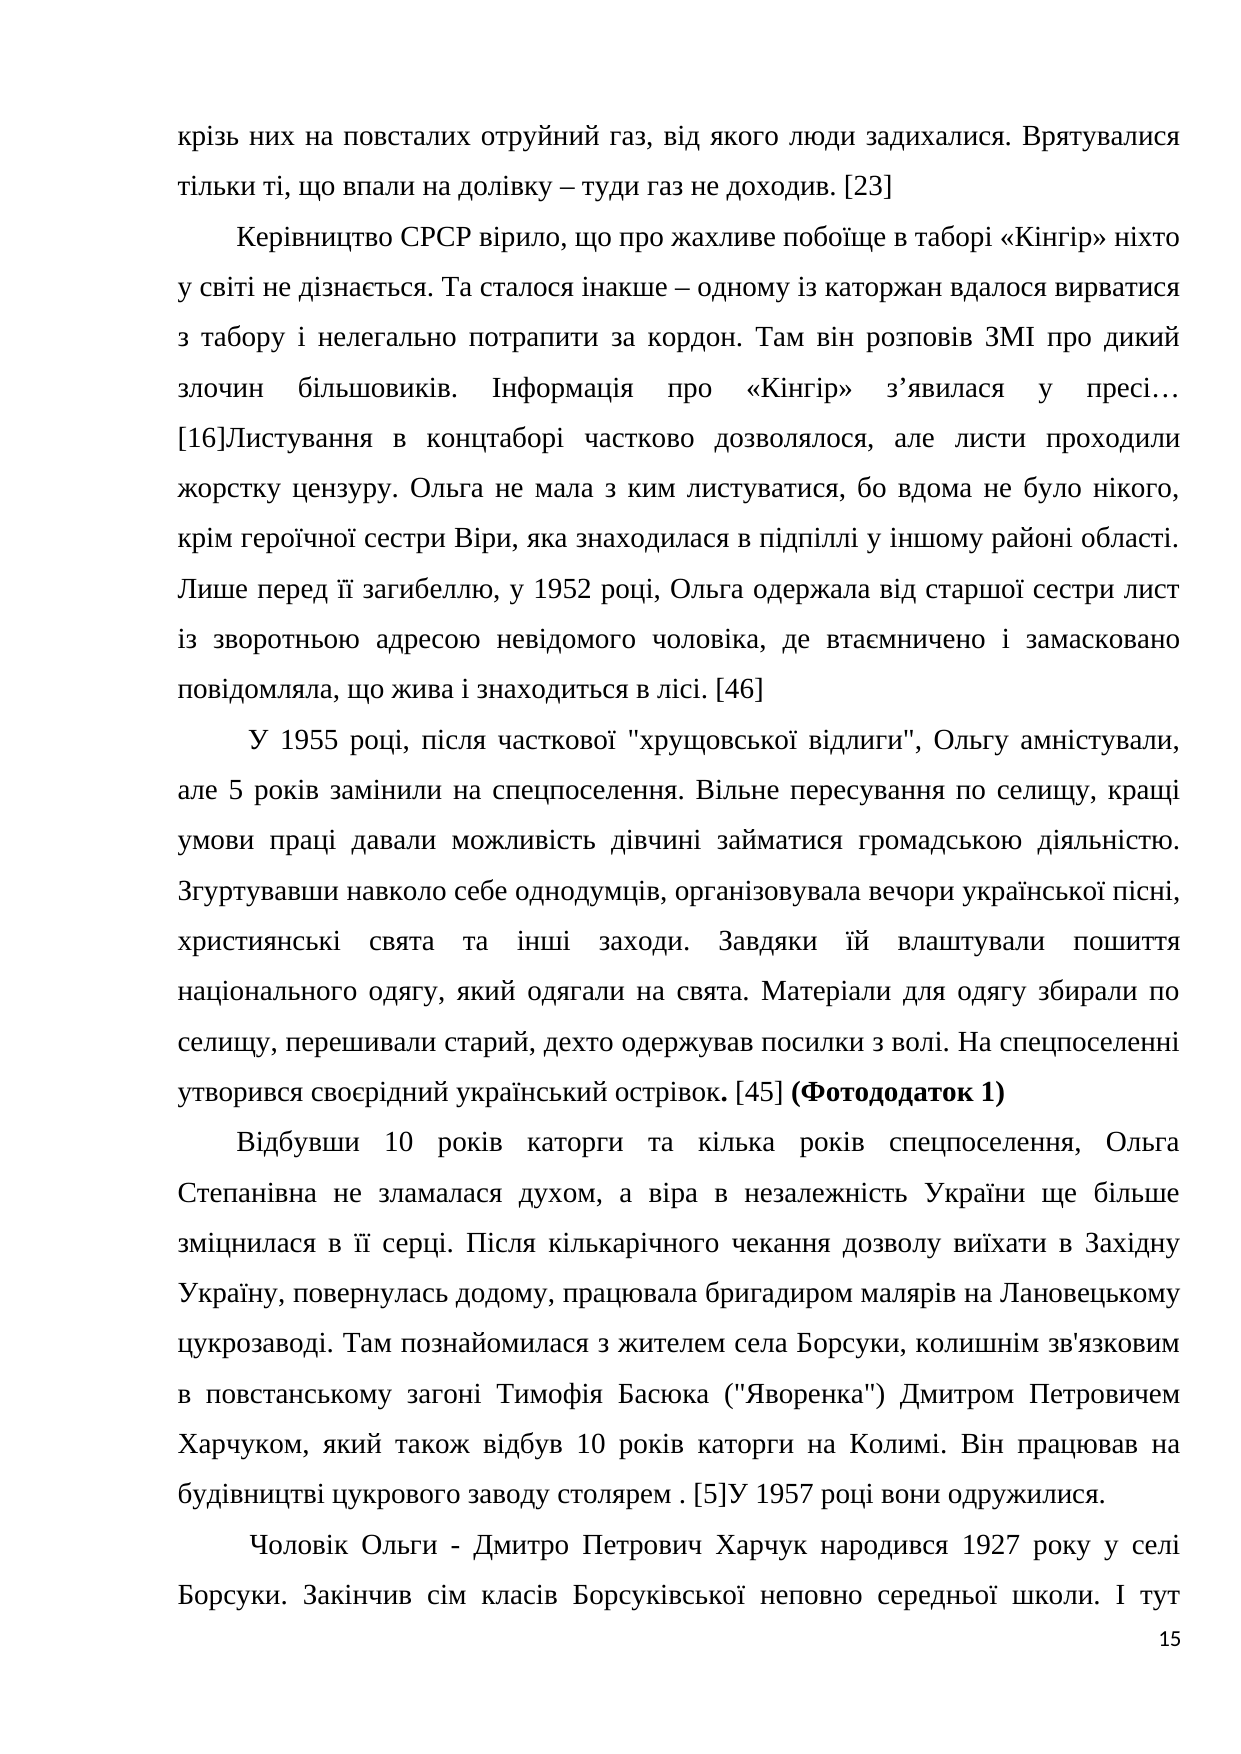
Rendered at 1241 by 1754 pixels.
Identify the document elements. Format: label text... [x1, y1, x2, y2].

text У 1955 році, після часткової "хрущовської відлиги", Ольгу амністували, але 5 років замінили на спецпоселення. Вільне пересування по селищу, кращі умови праці давали можливість дівчині займатися громадською діяльністю. Згуртувавши навколо себе однодумців, організовувала вечори української пісні, християнські свята та інші заходи. Завдяки їй влаштували пошиття національного одягу, який одягали на свята. Матеріали для одягу збирали по селищу, перешивали старий, дехто одержував посилки з волі. На спецпоселенні утворився своєрідний український острівок. [45] (Фотододаток 1) [177, 722, 1181, 1108]
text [177, 1527, 1181, 1611]
text Керівництво СРСР вірило, що про жахливе побоїще в таборі «Кінгір» ніхто у світі не дізнається. Та сталося інакше – одному із каторжан вдалося вирватися з табору і нелегально потрапити за кордон. Там він розповів ЗМІ про дикий злочин більшовиків. Інформація про «Кінгір» з’явилася у пресі…[16]Листування в концтаборі частково дозволялося, але листи проходили жорстку цензуру. Ольга не мала з ким листуватися, бо вдома не було нікого, крім героїчної сестри Віри, яка знаходилася в підпіллі у іншому районі області. Лише перед її загибеллю, у 1952 році, Ольга одержала від старшої сестри лист із зворотньою адресою невідомого чоловіка, де втаємничено і замасковано повідомляла, що жива і знаходиться в лісі. [46] [177, 219, 1181, 705]
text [177, 118, 1181, 202]
text Відбувши 10 років каторги та кілька років спецпоселення, Ольга Степанівна не зламалася духом, а віра в незалежність України ще більше зміцнилася в її серці. Після кількарічного чекання дозволу виїхати в Західну Україну, повернулась додому, працювала бригадиром малярів на Лановецькому цукрозаводі. Там познайомилася з жителем села Борсуки, колишнім зв'язковим в повстанському загоні Тимофія Басюка ("Яворенка") Дмитром Петровичем Харчуком, який також відбув 10 років каторги на Колимі. Він працював на будівництві цукрового заводу столярем . [5]У 1957 році вони одружилися. [177, 1124, 1181, 1510]
